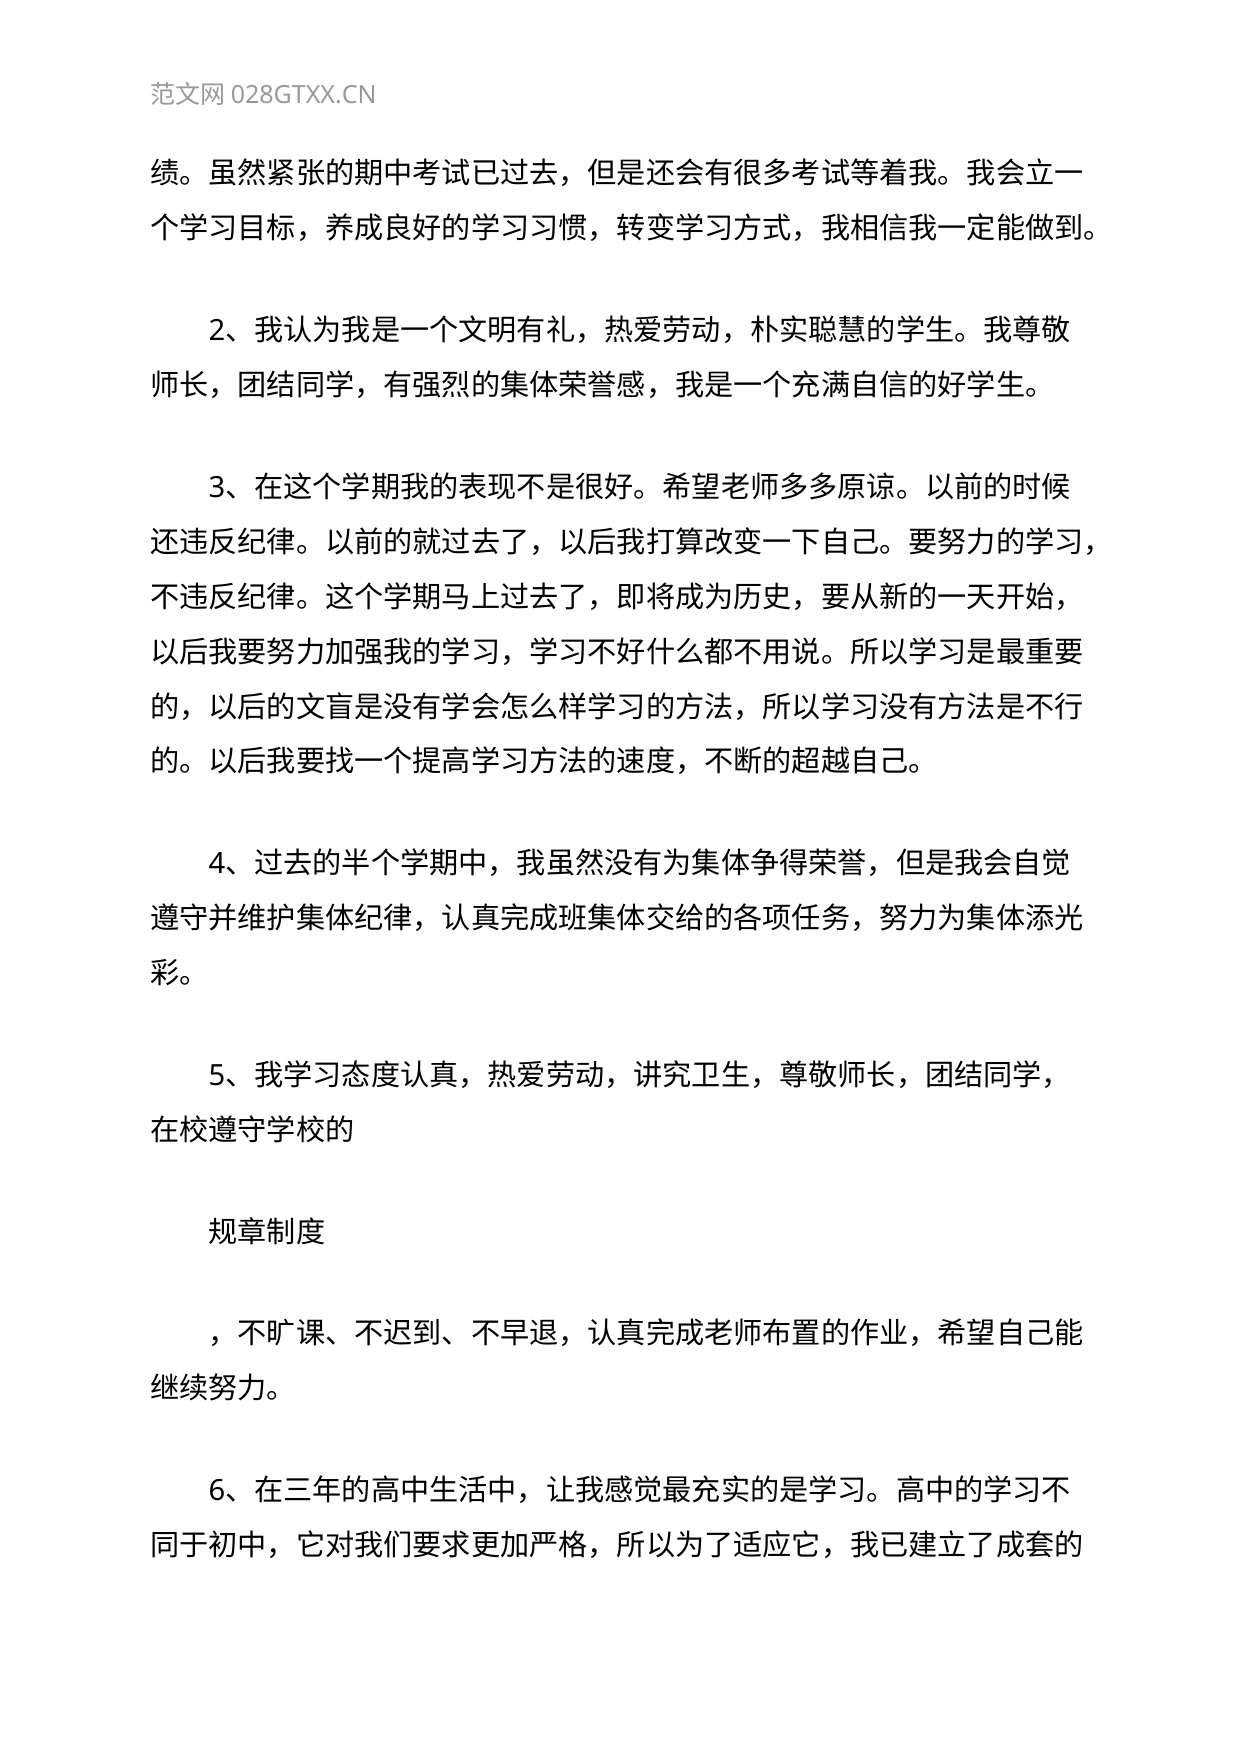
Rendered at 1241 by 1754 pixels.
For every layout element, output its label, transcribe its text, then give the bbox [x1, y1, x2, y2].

text 2、我认为我是一个文明有礼，热爱劳动，朴实聪慧的学生。我尊敬师长，团结同学，有强烈的集体荣誉感，我是一个充满自信的好学生。 [150, 307, 1090, 404]
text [150, 1467, 1090, 1564]
text 3、在这个学期我的表现不是很好。希望老师多多原谅。以前的时候还违反纪律。以前的就过去了，以后我打算改变一下自己。要努力的学习，不违反纪律。这个学期马上过去了，即将成为历史，要从新的一天开始，以后我要努力加强我的学习，学习不好什么都不用说。所以学习是最重要的，以后的文盲是没有学会怎么样学习的方法，所以学习没有方法是不行的。以后我要找一个提高学习方法的速度，不断的超越自己。 [150, 463, 1090, 780]
text 规章制度 [150, 1208, 1090, 1251]
text 5、我学习态度认真，热爱劳动，讲究卫生，尊敬师长，团结同学，在校遵守学校的 [150, 1051, 1090, 1149]
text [150, 150, 1090, 247]
text 4、过去的半个学期中，我虽然没有为集体争得荣誉，但是我会自觉遵守并维护集体纪律，认真完成班集体交给的各项任务，努力为集体添光彩。 [150, 840, 1090, 992]
text ，不旷课、不迟到、不早退，认真完成老师布置的作业，希望自己能继续努力。 [150, 1310, 1090, 1407]
